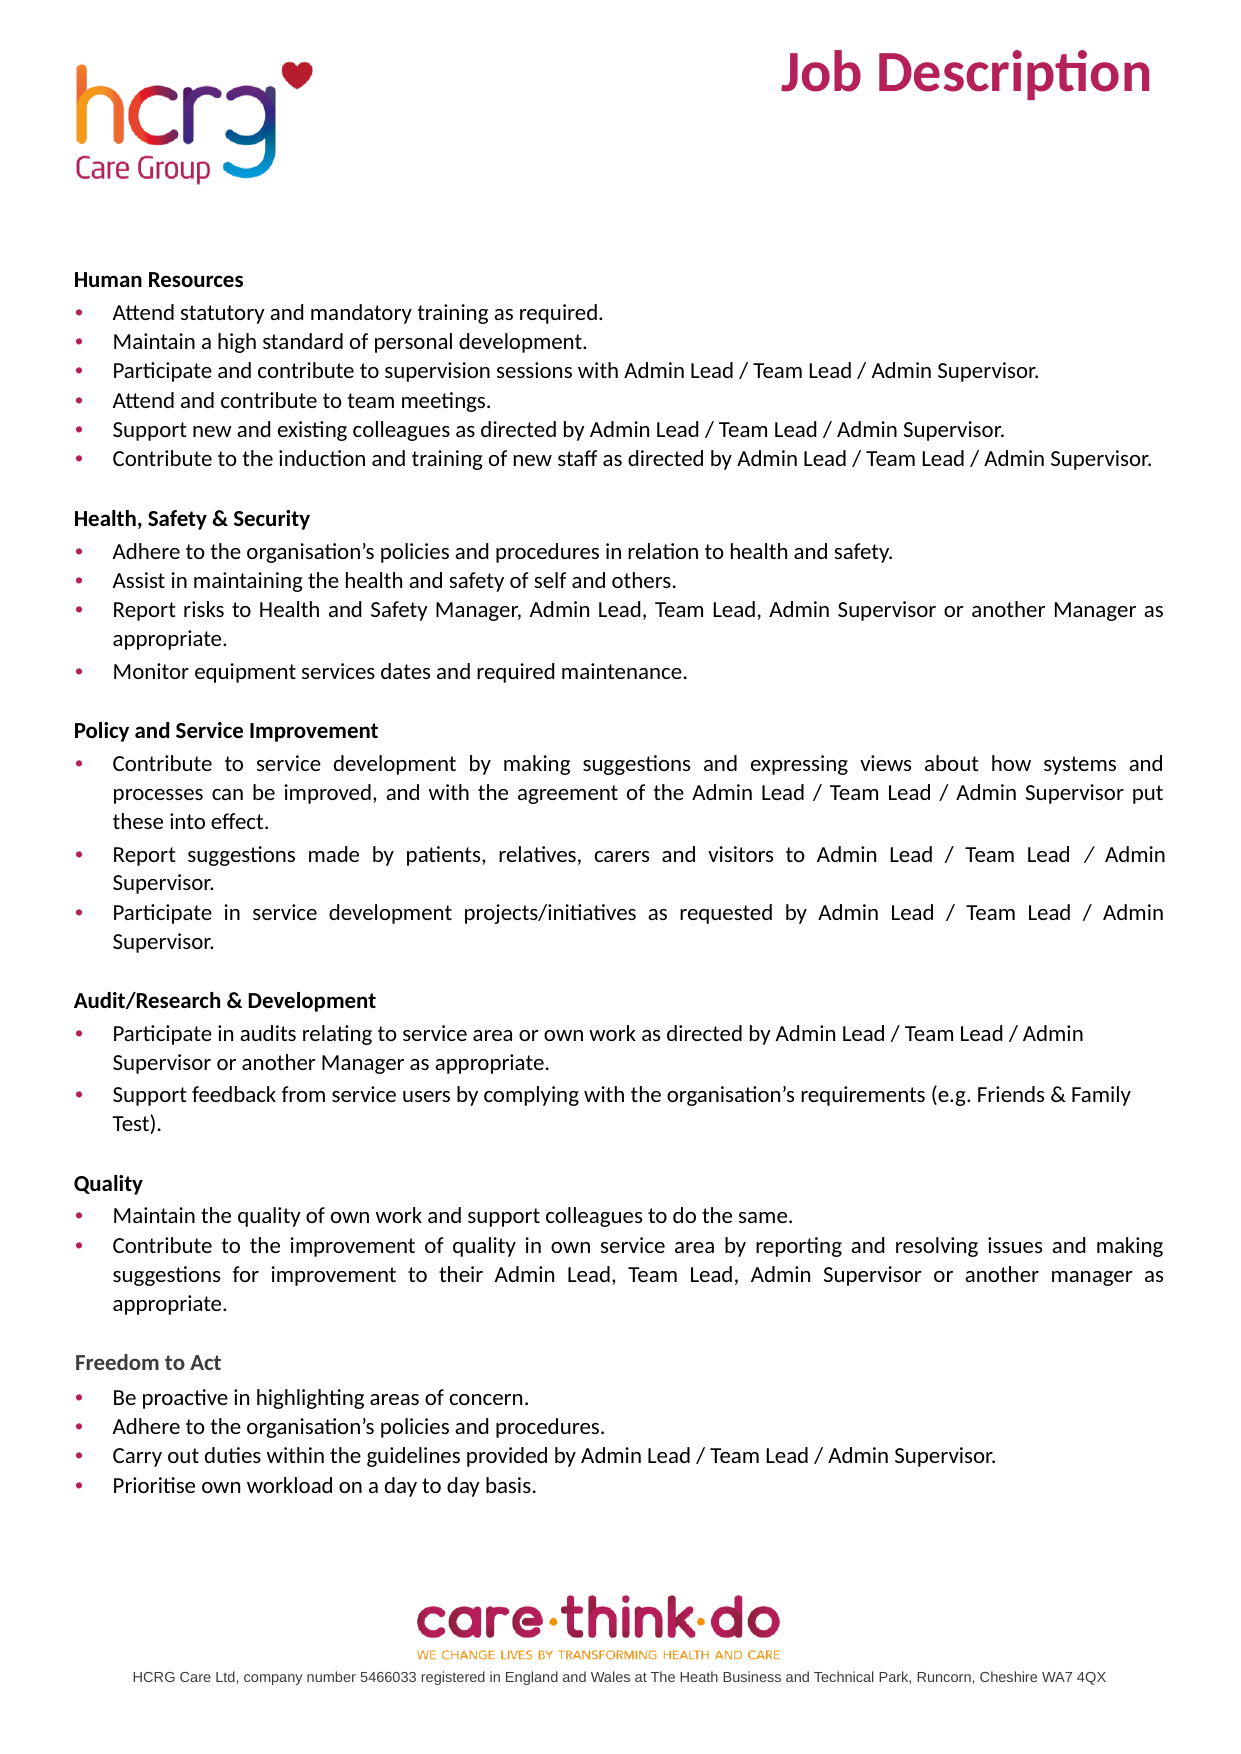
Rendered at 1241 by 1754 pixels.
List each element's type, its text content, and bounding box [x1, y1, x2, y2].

list Attend statutory and mandatory training as required. [75, 298, 1166, 326]
picture [385, 1590, 811, 1665]
list Report suggestions made by patients, relatives, carers and visitors to Admin Lead / Team Lead / Admin Supervisor. [75, 840, 1166, 897]
list Participate in service development projects/initiatives as requested by Admin Lead / Team Lead / Admin Supervisor. [75, 898, 1166, 955]
list Be proactive in highlighting areas of concern. [75, 1383, 1166, 1411]
list Contribute to the induction and training of new staff as directed by Admin Lead / Team Lead / Admin Supervisor. [75, 444, 1166, 473]
list Maintain the quality of own work and support colleagues to do the same. [75, 1202, 1166, 1229]
subtitle Quality [73, 1169, 1166, 1197]
text Freedom to Act [75, 1348, 1166, 1376]
list Adhere to the organisation’s policies and procedures in relation to health and safety. [75, 537, 1166, 565]
subtitle Human Resources [73, 265, 1166, 293]
list Carry out duties within the guidelines provided by Admin Lead / Team Lead / Admin Supervisor. [75, 1442, 1166, 1470]
picture [55, 35, 325, 205]
list Support feedback from service users by complying with the organisation’s requirements (e.g. Friends & Family Test). [75, 1081, 1166, 1137]
list Participate in audits relating to service area or own work as directed by Admin Lead / Team Lead / Admin Supervisor or another Manager as appropriate. [75, 1019, 1166, 1076]
list Support new and existing colleagues as directed by Admin Lead / Team Lead / Admin Supervisor. [75, 415, 1166, 443]
list Monitor equipment services dates and required maintenance. [75, 657, 1166, 685]
subtitle Health, Safety & Security [73, 504, 1166, 532]
list Assist in maintaining the health and safety of self and others. [75, 566, 1166, 594]
list Report risks to Health and Safety Manager, Admin Lead, Team Lead, Admin Supervisor or another Manager as appropriate. [75, 596, 1166, 652]
list Contribute to service development by making suggestions and expressing views about how systems and processes can be improved, and with the agreement of the Admin Lead / Team Lead / Admin Supervisor put these into effect. [75, 749, 1166, 835]
subtitle Policy and Service Improvement [73, 717, 1166, 745]
list Adhere to the organisation’s policies and procedures. [75, 1412, 1166, 1440]
list Contribute to the improvement of quality in own service area by reporting and resolving issues and making suggestions for improvement to their Admin Lead, Team Lead, Admin Supervisor or another manager as appropriate. [75, 1231, 1166, 1317]
list Participate and contribute to supervision sessions with Admin Lead / Team Lead / Admin Supervisor. [75, 356, 1166, 384]
list Prioritise own workload on a day to day basis. [75, 1471, 1166, 1499]
list Maintain a high standard of personal development. [75, 327, 1166, 355]
list Attend and contribute to team meetings. [75, 386, 1166, 414]
subtitle Audit/Research & Development [73, 986, 1166, 1014]
